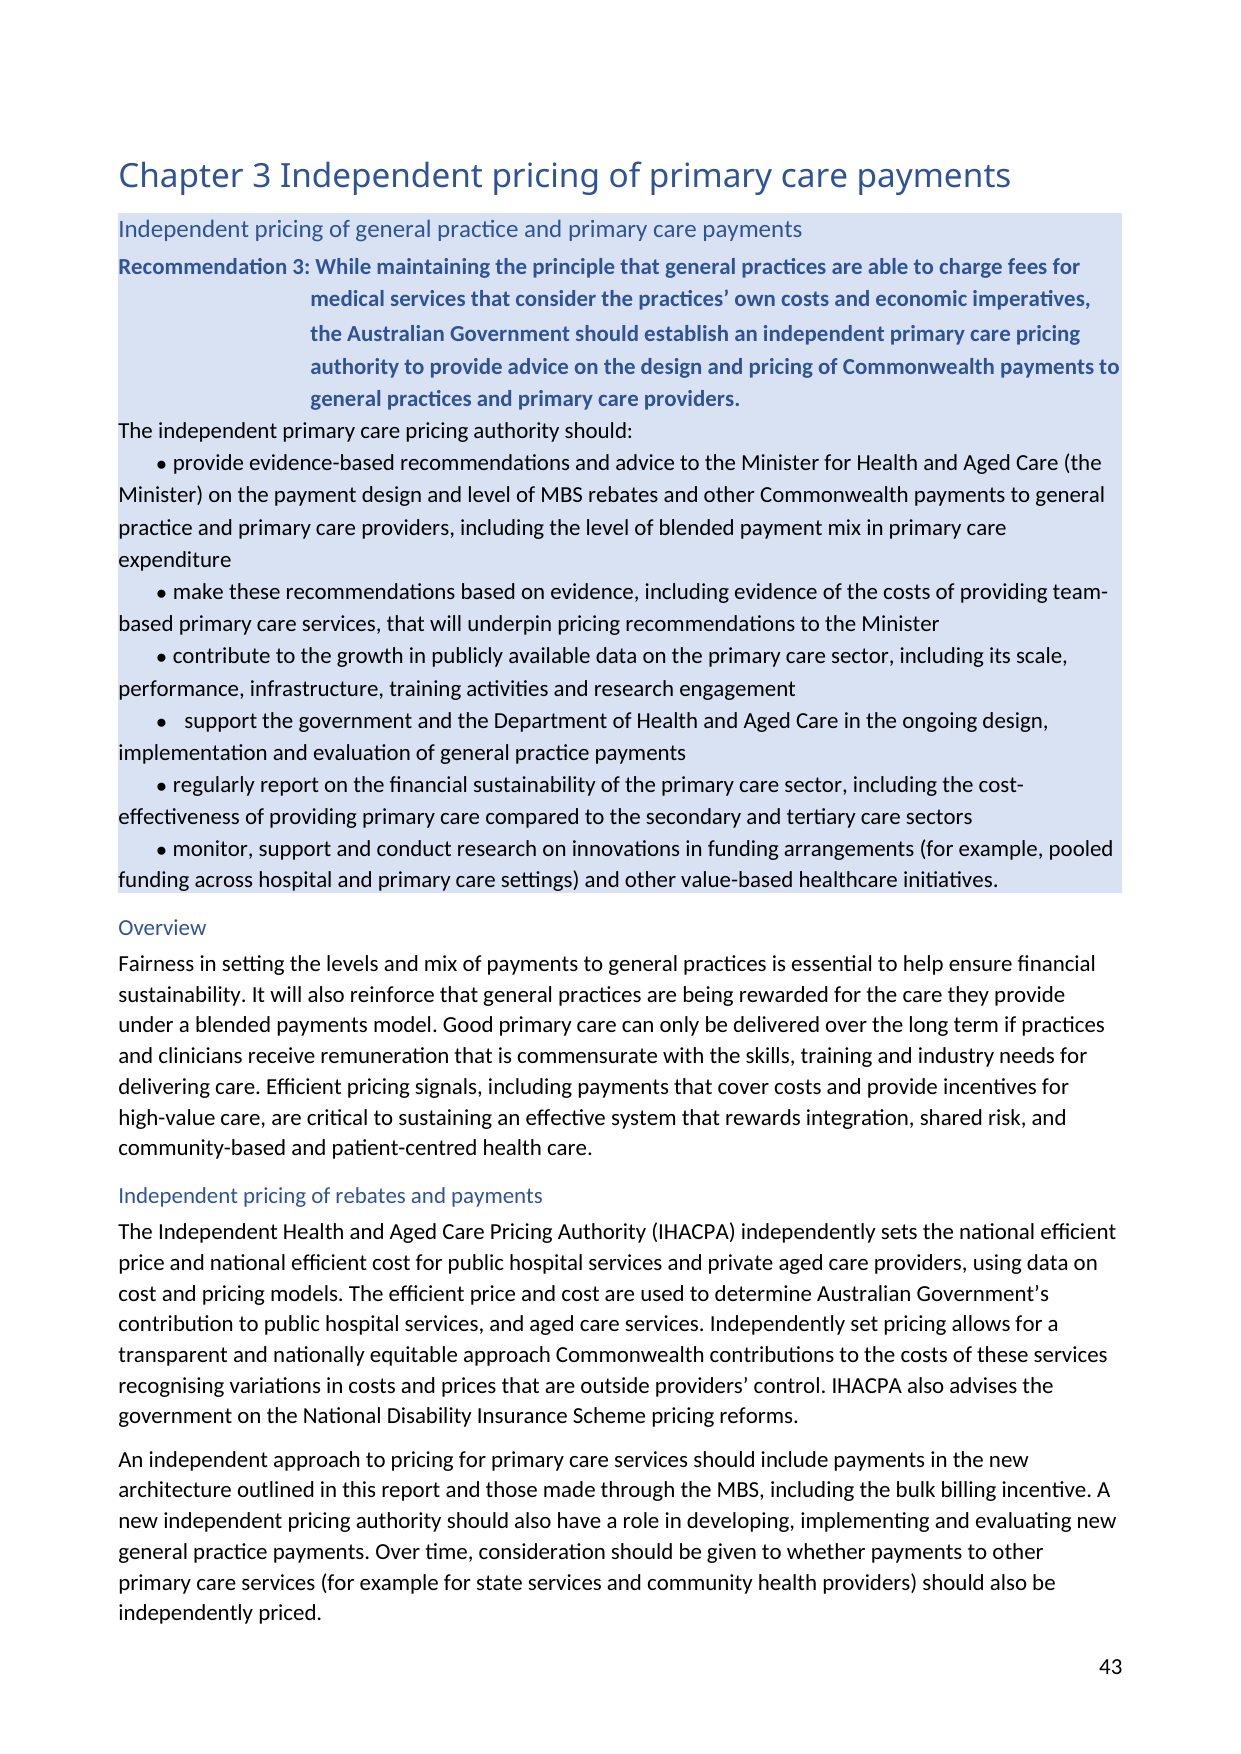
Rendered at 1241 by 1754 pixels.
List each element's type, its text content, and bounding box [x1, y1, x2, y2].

text ● support the government and the Department of Health and Aged Care in the ongoing design, implementation and evaluation of general practice payments [118, 706, 1122, 766]
text ● contribute to the growth in publicly available data on the primary care sector, including its scale, performance, infrastructure, training activities and research engagement [118, 641, 1122, 702]
subtitle Overview [118, 913, 1122, 941]
text Recommendation 3: While maintaining the principle that general practices are able to charge fees for medical services that consider the practices’ own costs and economic imperatives, the Australian Government should establish an independent primary care pricing authority to provide advice on the design and pricing of Commonwealth payments to general practices and primary care providers. [118, 252, 1122, 412]
subtitle Chapter 3 Independent pricing of primary care payments [118, 151, 1122, 197]
text ● monitor, support and conduct research on innovations in funding arrangements (for example, pooled funding across hospital and primary care settings) and other value-based healthcare initiatives. [118, 834, 1122, 893]
text The independent primary care pricing authority should: [118, 416, 1122, 444]
text ● regularly report on the financial sustainability of the primary care sector, including the cost-effectiveness of providing primary care compared to the secondary and tertiary care sectors [118, 770, 1122, 830]
text ● provide evidence-based recommendations and advice to the Minister for Health and Aged Care (the Minister) on the payment design and level of MBS rebates and other Commonwealth payments to general practice and primary care providers, including the level of blended payment mix in primary care expenditure [118, 448, 1122, 573]
text An independent approach to pricing for primary care services should include payments in the new architecture outlined in this report and those made through the MBS, including the bulk billing incentive. A new independent pricing authority should also have a role in developing, implementing and evaluating new general practice payments. Over time, consideration should be given to whether payments to other primary care services (for example for state services and community health providers) should also be independently priced. [118, 1445, 1122, 1626]
subtitle Independent pricing of general practice and primary care payments [118, 213, 1122, 244]
text Fairness in setting the levels and mix of payments to general practices is essential to help ensure financial sustainability. It will also reinforce that general practices are being rewarded for the care they provide under a blended payments model. Good primary care can only be delivered over the long term if practices and clinicians receive remuneration that is commensurate with the skills, training and industry needs for delivering care. Efficient pricing signals, including payments that cover costs and provide incentives for high-value care, are critical to sustaining an effective system that rewards integration, shared risk, and community-based and patient-centred health care. [118, 949, 1122, 1161]
text The Independent Health and Aged Care Pricing Authority (IHACPA) independently sets the national efficient price and national efficient cost for public hospital services and private aged care providers, using data on cost and pricing models. The efficient price and cost are used to determine Australian Government’s contribution to public hospital services, and aged care services. Independently set pricing allows for a transparent and nationally equitable approach Commonwealth contributions to the costs of these services recognising variations in costs and prices that are outside providers’ control. IHACPA also advises the government on the National Disability Insurance Scheme pricing reforms. [118, 1217, 1122, 1429]
text ● make these recommendations based on evidence, including evidence of the costs of providing team-based primary care services, that will underpin pricing recommendations to the Minister [118, 577, 1122, 637]
subtitle Independent pricing of rebates and payments [118, 1181, 1122, 1209]
